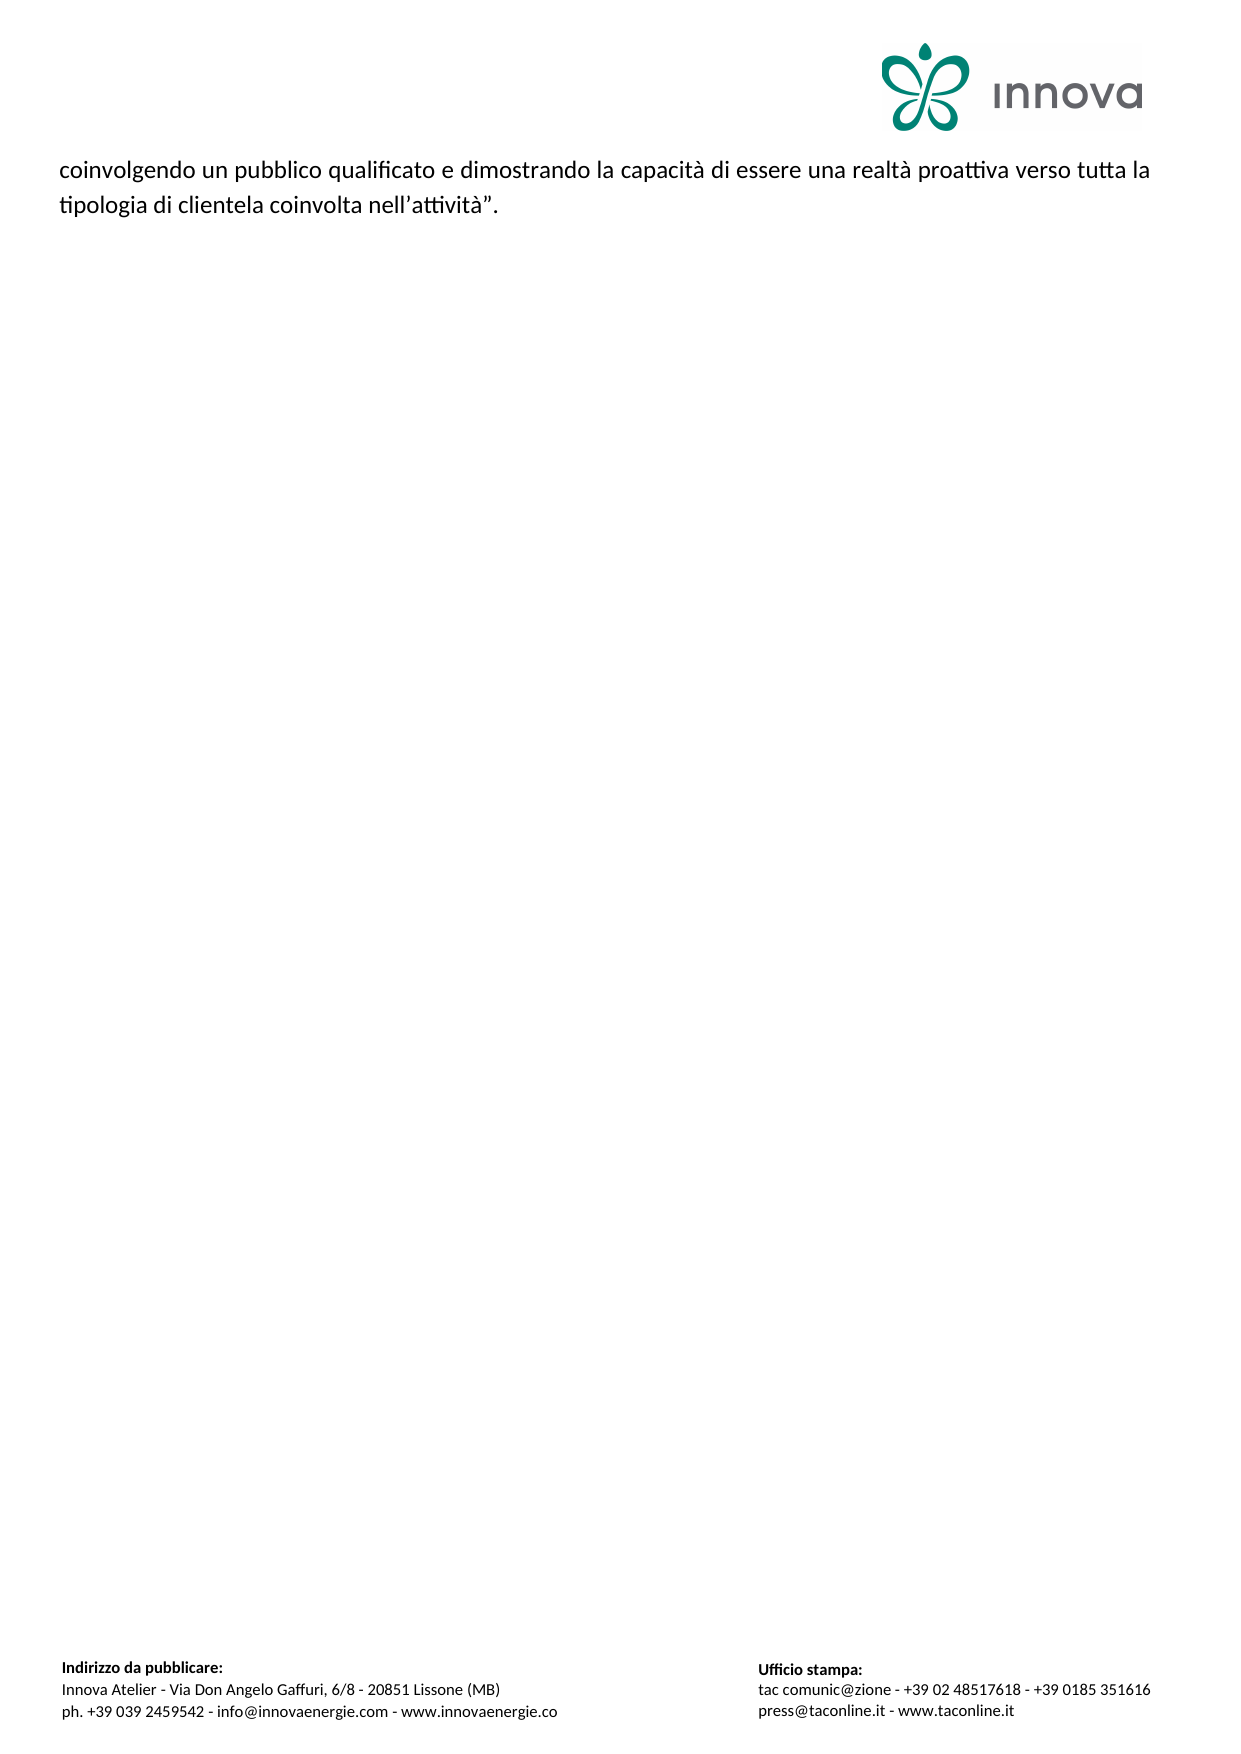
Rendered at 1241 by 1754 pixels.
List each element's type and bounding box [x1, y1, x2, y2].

text [59, 154, 1152, 219]
picture [882, 43, 1142, 131]
